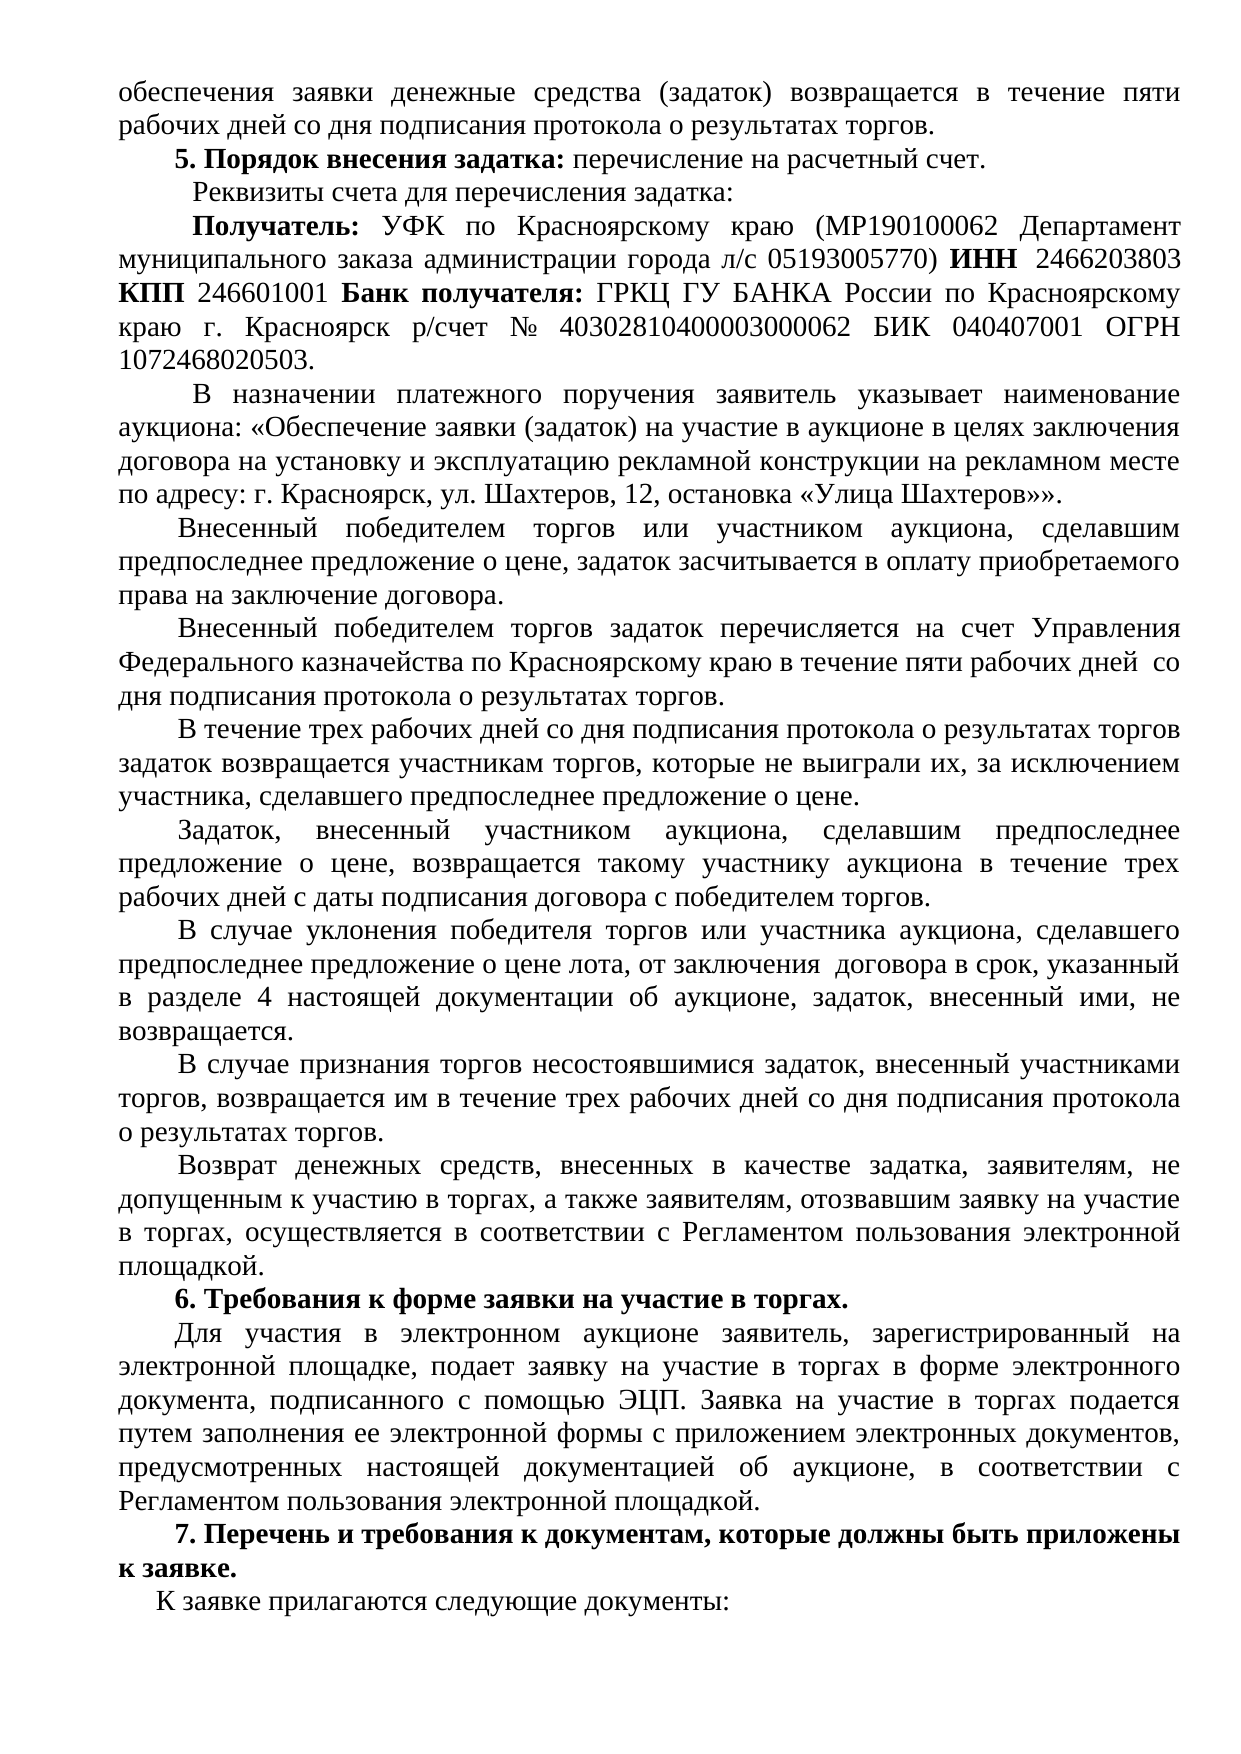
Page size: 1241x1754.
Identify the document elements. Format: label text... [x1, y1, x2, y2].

title Внесенный победителем торгов задаток перечисляется на счет Управления Федерального казначейства по Красноярскому краю в течение пяти рабочих дней со дня подписания протокола о результатах торгов. [118, 611, 1181, 711]
title В случае уклонения победителя торгов или участника аукциона, сделавшего предпоследнее предложение о цене лота, от заключения договора в срок, указанный в разделе 4 настоящей документации об аукционе, задаток, внесенный ими, не возвращается. [118, 912, 1181, 1047]
text 5. Порядок внесения задатка: перечисление на расчетный счет. [118, 141, 1181, 174]
title В случае признания торгов несостоявшимися задаток, внесенный участниками торгов, возвращается им в течение трех рабочих дней со дня подписания протокола о результатах торгов. [118, 1047, 1181, 1147]
title Возврат денежных средств, внесенных в качестве задатка, заявителям, не допущенным к участию в торгах, а также заявителям, отозвавшим заявку на участие в торгах, осуществляется в соответствии с Регламентом пользования электронной площадкой. [118, 1147, 1181, 1281]
text Получатель: УФК по Красноярскому краю (МР190100062 Департамент муниципального заказа администрации города л/с 05193005770) ИНН 2466203803 КПП 246601001 Банк получателя: ГРКЦ ГУ БАНКА России по Красноярскому краю г. Красноярск р/счет № 40302810400003000062 БИК 040407001 ОГРН 1072468020503. [118, 208, 1181, 376]
title Внесенный победителем торгов или участником аукциона, сделавшим предпоследнее предложение о цене, задаток засчитывается в оплату приобретаемого права на заключение договора. [118, 510, 1181, 611]
title В течение трех рабочих дней со дня подписания протокола о результатах торгов задаток возвращается участникам торгов, которые не выиграли их, за исключением участника, сделавшего предпоследнее предложение о цене. [118, 711, 1181, 812]
title Задаток, внесенный участником аукциона, сделавшим предпоследнее предложение о цене, возвращается такому участнику аукциона в течение трех рабочих дней с даты подписания договора с победителем торгов. [118, 812, 1181, 912]
text К заявке прилагаются следующие документы: [118, 1583, 1181, 1617]
title В назначении платежного поручения заявитель указывает наименование аукциона: «Обеспечение заявки (задаток) на участие в аукционе в целях заключения договора на установку и эксплуатацию рекламной конструкции на рекламном месте по адресу: г. Красноярск, ул. Шахтеров, 12, остановка «Улица Шахтеров»». [118, 376, 1181, 510]
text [118, 74, 1181, 141]
title Реквизиты счета для перечисления задатка: [118, 174, 1181, 208]
text Для участия в электронном аукционе заявитель, зарегистрированный на электронной площадке, подает заявку на участие в торгах в форме электронного документа, подписанного с помощью ЭЦП. Заявка на участие в торгах подается путем заполнения ее электронной формы с приложением электронных документов, предусмотренных настоящей документацией об аукционе, в соответствии с Регламентом пользования электронной площадкой. [118, 1315, 1181, 1516]
text 7. Перечень и требования к документам, которые должны быть приложены к заявке. [118, 1516, 1181, 1583]
text 6. Требования к форме заявки на участие в торгах. [118, 1281, 1181, 1315]
